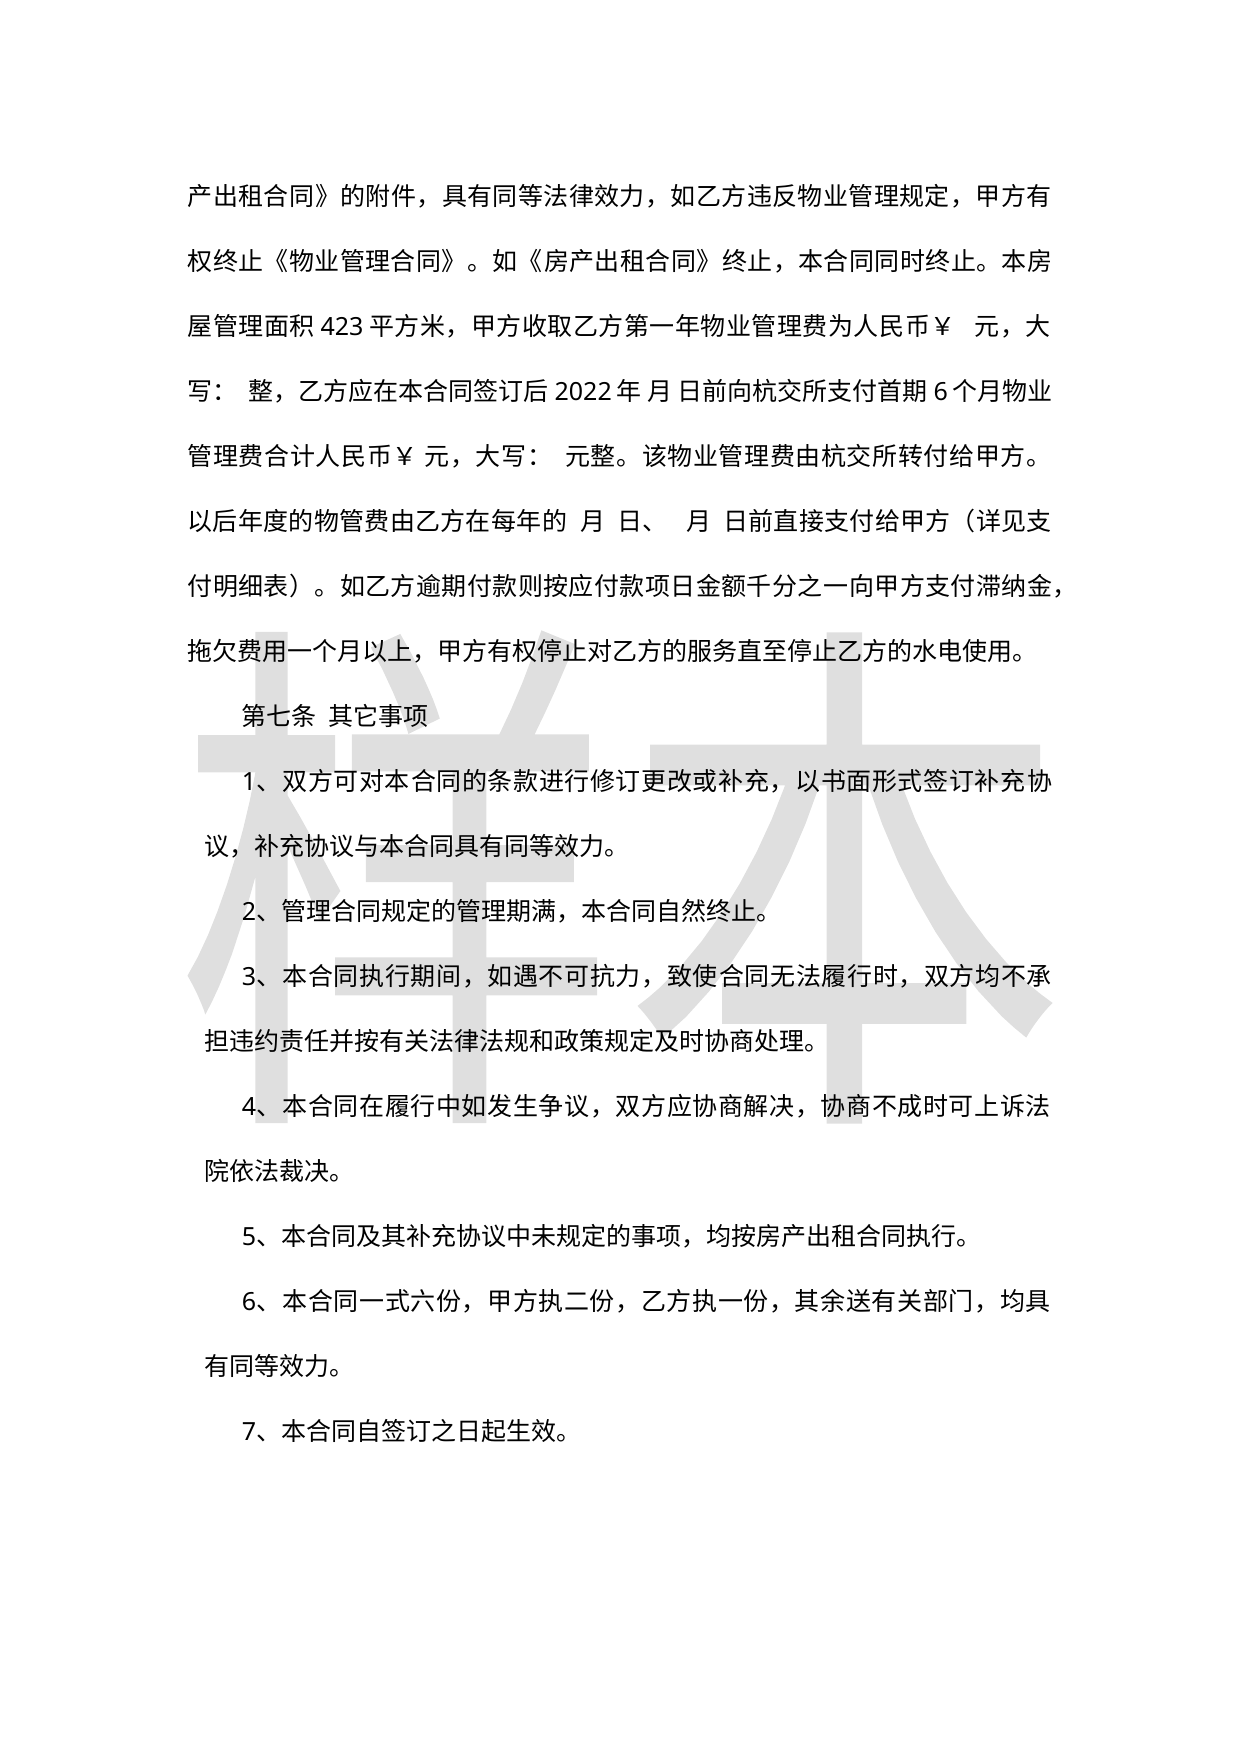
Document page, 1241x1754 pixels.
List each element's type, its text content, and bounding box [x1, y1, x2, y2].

text 4、本合同在履行中如发生争议，双方应协商解决，协商不成时可上诉法院依法裁决。 [204, 1072, 1053, 1202]
text 2、管理合同规定的管理期满，本合同自然终止。 [204, 877, 1053, 942]
text 1、双方可对本合同的条款进行修订更改或补充，以书面形式签订补充协议，补充协议与本合同具有同等效力。 [204, 747, 1053, 877]
text 第七条 其它事项 [204, 682, 1053, 747]
text 6、本合同一式六份，甲方执二份，乙方执一份，其余送有关部门，均具有同等效力。 [204, 1267, 1053, 1397]
text 7、本合同自签订之日起生效。 [204, 1397, 1053, 1462]
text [187, 162, 1053, 682]
text 5、本合同及其补充协议中未规定的事项，均按房产出租合同执行。 [204, 1202, 1053, 1267]
text 3、本合同执行期间，如遇不可抗力，致使合同无法履行时，双方均不承担违约责任并按有关法律法规和政策规定及时协商处理。 [204, 942, 1053, 1072]
